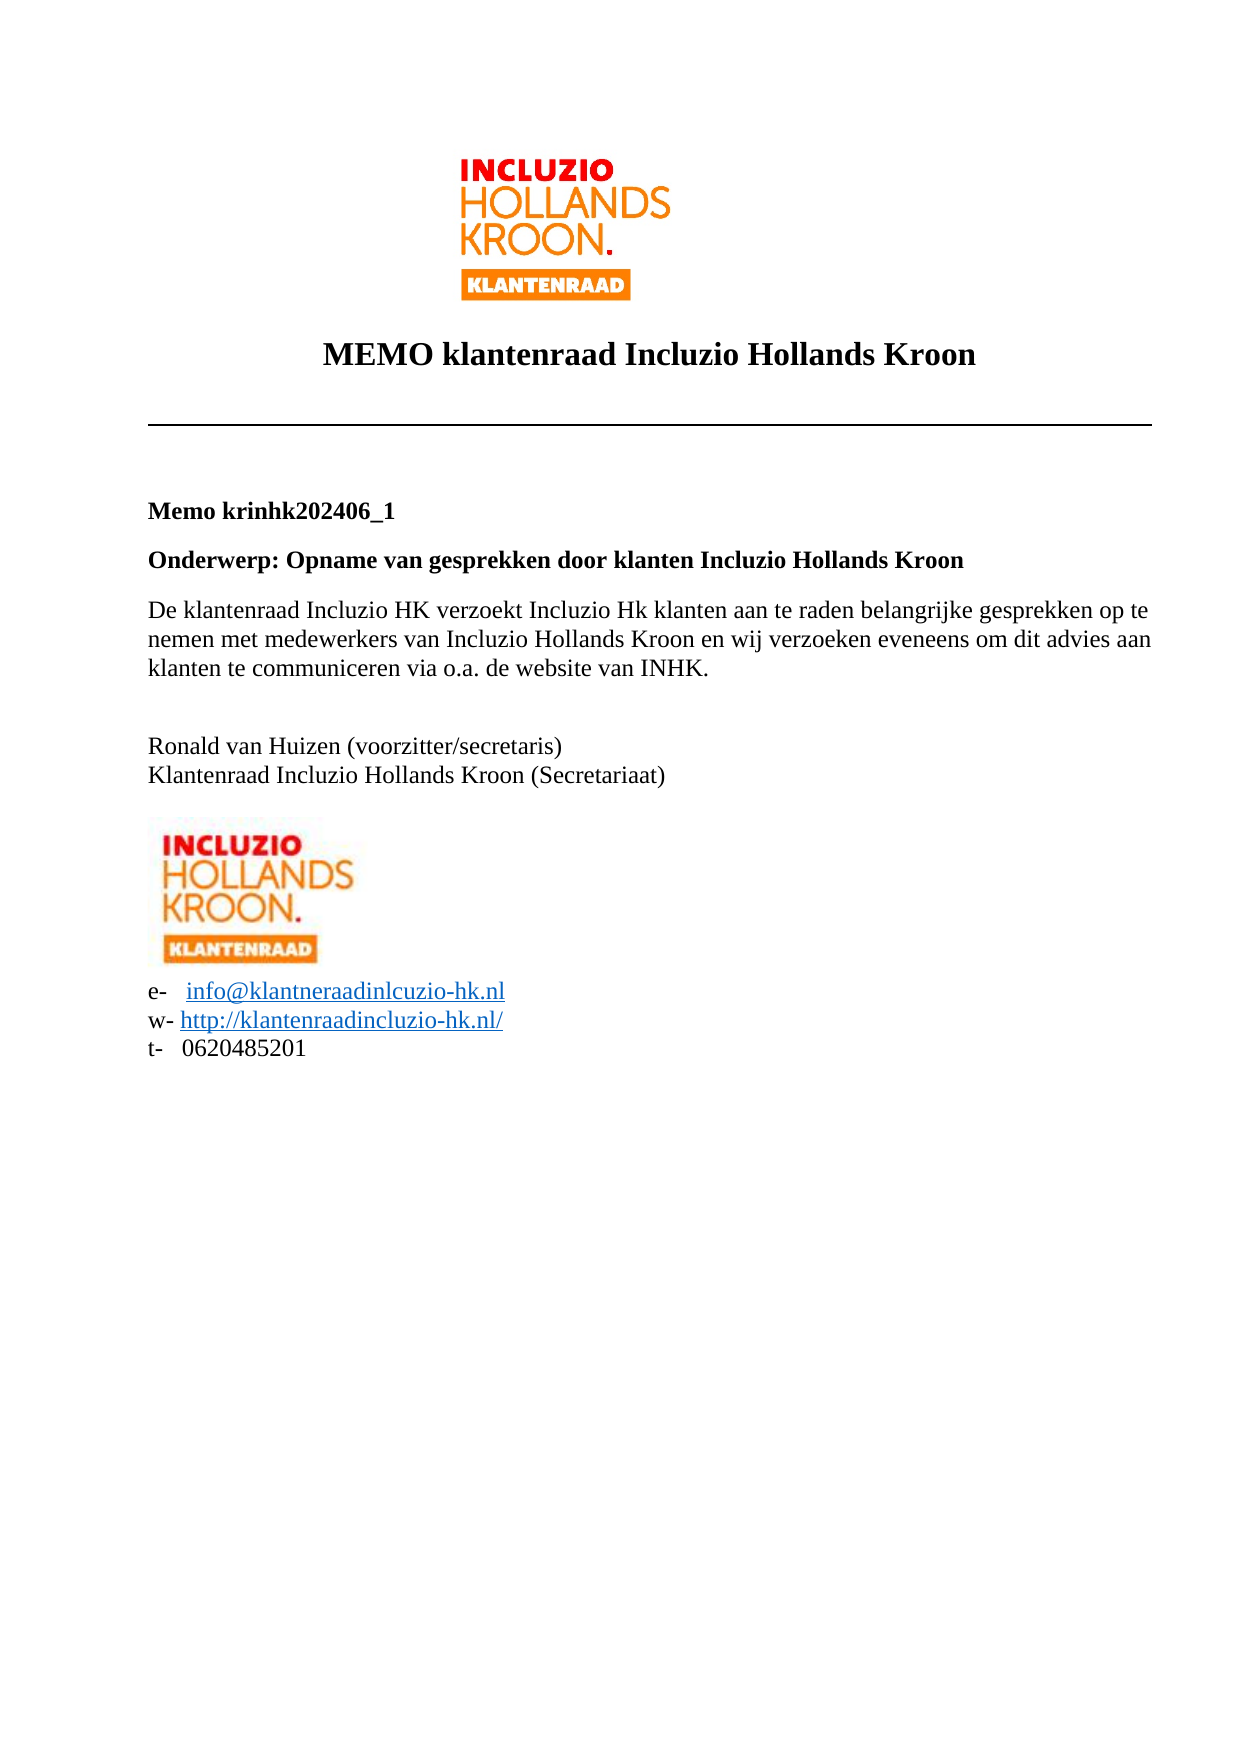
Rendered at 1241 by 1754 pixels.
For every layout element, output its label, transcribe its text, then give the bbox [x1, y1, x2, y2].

text t- 0620485201 [148, 1033, 1152, 1062]
picture [442, 138, 685, 314]
text MEMO klantenraad Incluzio Hollands Kroon [148, 334, 1152, 372]
text Onderwerp: Opname van gesprekken door klanten Incluzio Hollands Kroon [148, 546, 1152, 574]
text w- http://klantenraadincluzio-hk.nl/ [148, 1005, 1152, 1033]
text Memo krinhk202406_1 [148, 496, 1152, 525]
text De klantenraad Incluzio HK verzoekt Incluzio Hk klanten aan te raden belangrijke gesprekken op te nemen met medewerkers van Incluzio Hollands Kroon en wij verzoeken eveneens om dit advies aan klanten te communiceren via o.a. de website van INHK. [148, 595, 1152, 681]
picture [147, 817, 368, 976]
text e- info@klantneraadinlcuzio-hk.nl [148, 976, 1152, 1005]
text Ronald van Huizen (voorzitter/secretaris) Klantenraad Incluzio Hollands Kroon (Secretariaat) [148, 731, 1152, 788]
